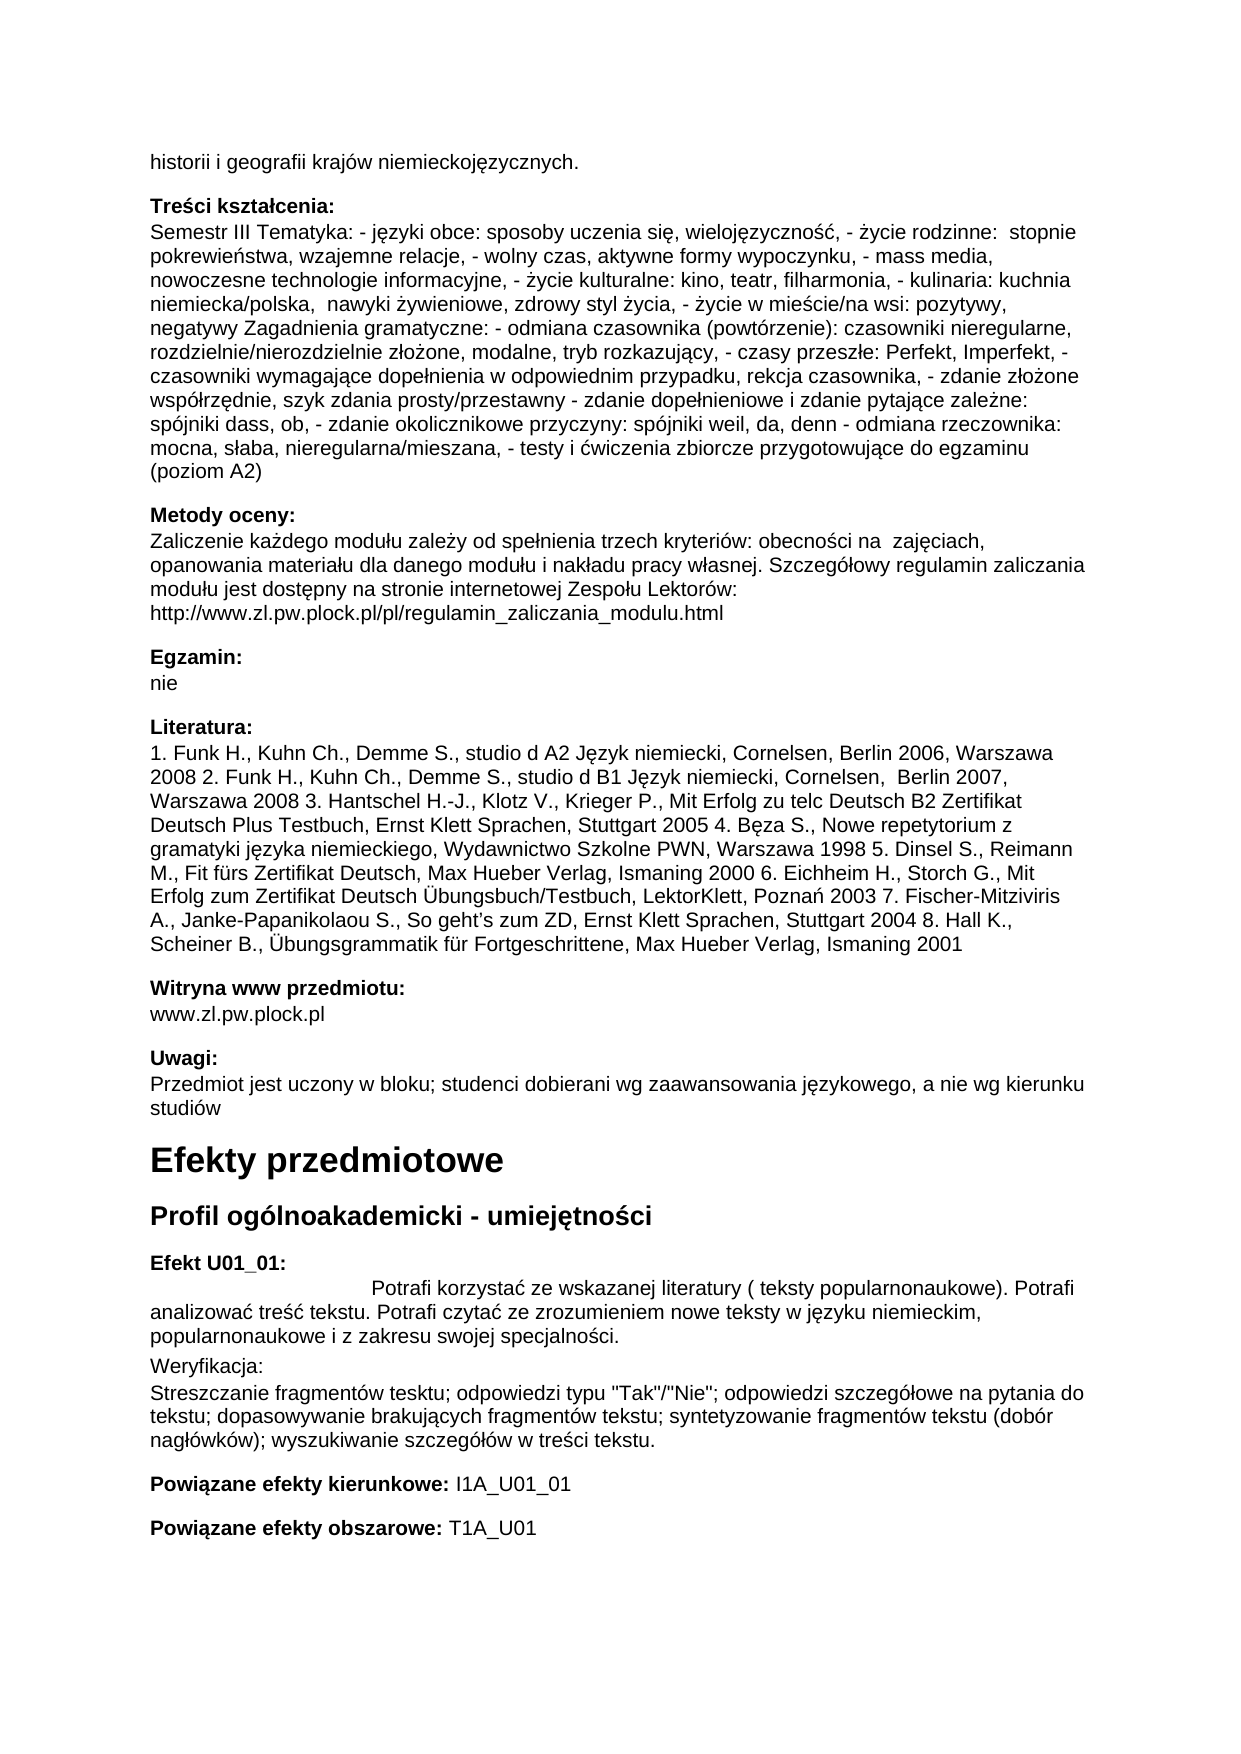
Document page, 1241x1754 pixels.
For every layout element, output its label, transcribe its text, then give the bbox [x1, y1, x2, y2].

text Treści kształcenia: [150, 194, 1090, 218]
text Potrafi korzystać ze wskazanej literatury ( teksty popularnonaukowe). Potrafi analizować treść tekstu. Potrafi czytać ze zrozumieniem nowe teksty w języku niemieckim, popularnonaukowe i z zakresu swojej specjalności. [150, 1276, 1090, 1348]
text Zaliczenie każdego modułu zależy od spełnienia trzech kryteriów: obecności na zajęciach, opanowania materiału dla danego modułu i nakładu pracy własnej. Szczegółowy regulamin zaliczania modułu jest dostępny na stronie internetowej Zespołu Lektorów: http://www.zl.pw.plock.pl/pl/regulamin_zaliczania_modulu.html [150, 529, 1090, 625]
text Egzamin: [150, 645, 1090, 669]
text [150, 150, 1090, 174]
text Przedmiot jest uczony w bloku; studenci dobierani wg zaawansowania językowego, a nie wg kierunku studiów [150, 1072, 1090, 1120]
text Witryna www przedmiotu: [150, 976, 1090, 1000]
text Metody oceny: [150, 503, 1090, 527]
text 1. Funk H., Kuhn Ch., Demme S., studio d A2 Język niemiecki, Cornelsen, Berlin 2006, Warszawa 2008 2. Funk H., Kuhn Ch., Demme S., studio d B1 Język niemiecki, Cornelsen, Berlin 2007, Warszawa 2008 3. Hantschel H.-J., Klotz V., Krieger P., Mit Erfolg zu telc Deutsch B2 Zertifikat Deutsch Plus Testbuch, Ernst Klett Sprachen, Stuttgart 2005 4. Bęza S., Nowe repetytorium z gramatyki języka niemieckiego, Wydawnictwo Szkolne PWN, Warszawa 1998 5. Dinsel S., Reimann M., Fit fürs Zertifikat Deutsch, Max Hueber Verlag, Ismaning 2000 6. Eichheim H., Storch G., Mit Erfolg zum Zertifikat Deutsch Übungsbuch/Testbuch, LektorKlett, Poznań 2003 7. Fischer-Mitziviris A., Janke-Papanikolaou S., So geht’s zum ZD, Ernst Klett Sprachen, Stuttgart 2004 8. Hall K., Scheiner B., Übungsgrammatik für Fortgeschrittene, Max Hueber Verlag, Ismaning 2001 [150, 741, 1090, 956]
text Efekt U01_01: [150, 1251, 1090, 1275]
text Literatura: [150, 714, 1090, 738]
text Powiązane efekty obszarowe: T1A_U01 [150, 1516, 1090, 1540]
text nie [150, 671, 1090, 695]
text Semestr III Tematyka: - języki obce: sposoby uczenia się, wielojęzyczność, - życie rodzinne: stopnie pokrewieństwa, wzajemne relacje, - wolny czas, aktywne formy wypoczynku, - mass media, nowoczesne technologie informacyjne, - życie kulturalne: kino, teatr, filharmonia, - kulinaria: kuchnia niemiecka/polska, nawyki żywieniowe, zdrowy styl życia, - życie w mieście/na wsi: pozytywy, negatywy Zagadnienia gramatyczne: - odmiana czasownika (powtórzenie): czasowniki nieregularne, rozdzielnie/nierozdzielnie złożone, modalne, tryb rozkazujący, - czasy przeszłe: Perfekt, Imperfekt, - czasowniki wymagające dopełnienia w odpowiednim przypadku, rekcja czasownika, - zdanie złożone współrzędnie, szyk zdania prosty/przestawny - zdanie dopełnieniowe i zdanie pytające zależne: spójniki dass, ob, - zdanie okolicznikowe przyczyny: spójniki weil, da, denn - odmiana rzeczownika: mocna, słaba, nieregularna/mieszana, - testy i ćwiczenia zbiorcze przygotowujące do egzaminu (poziom A2) [150, 220, 1090, 483]
text Weryfikacja: [150, 1354, 1090, 1378]
text Powiązane efekty kierunkowe: I1A_U01_01 [150, 1472, 1090, 1496]
text www.zl.pw.plock.pl [150, 1002, 1090, 1026]
subtitle Efekty przedmiotowe [150, 1139, 1090, 1180]
subtitle Profil ogólnoakademicki - umiejętności [150, 1200, 1090, 1231]
text Uwagi: [150, 1046, 1090, 1070]
text Streszczanie fragmentów tesktu; odpowiedzi typu "Tak"/"Nie"; odpowiedzi szczegółowe na pytania do tekstu; dopasowywanie brakujących fragmentów tekstu; syntetyzowanie fragmentów tekstu (dobór nagłówków); wyszukiwanie szczegółów w treści tekstu. [150, 1380, 1090, 1452]
